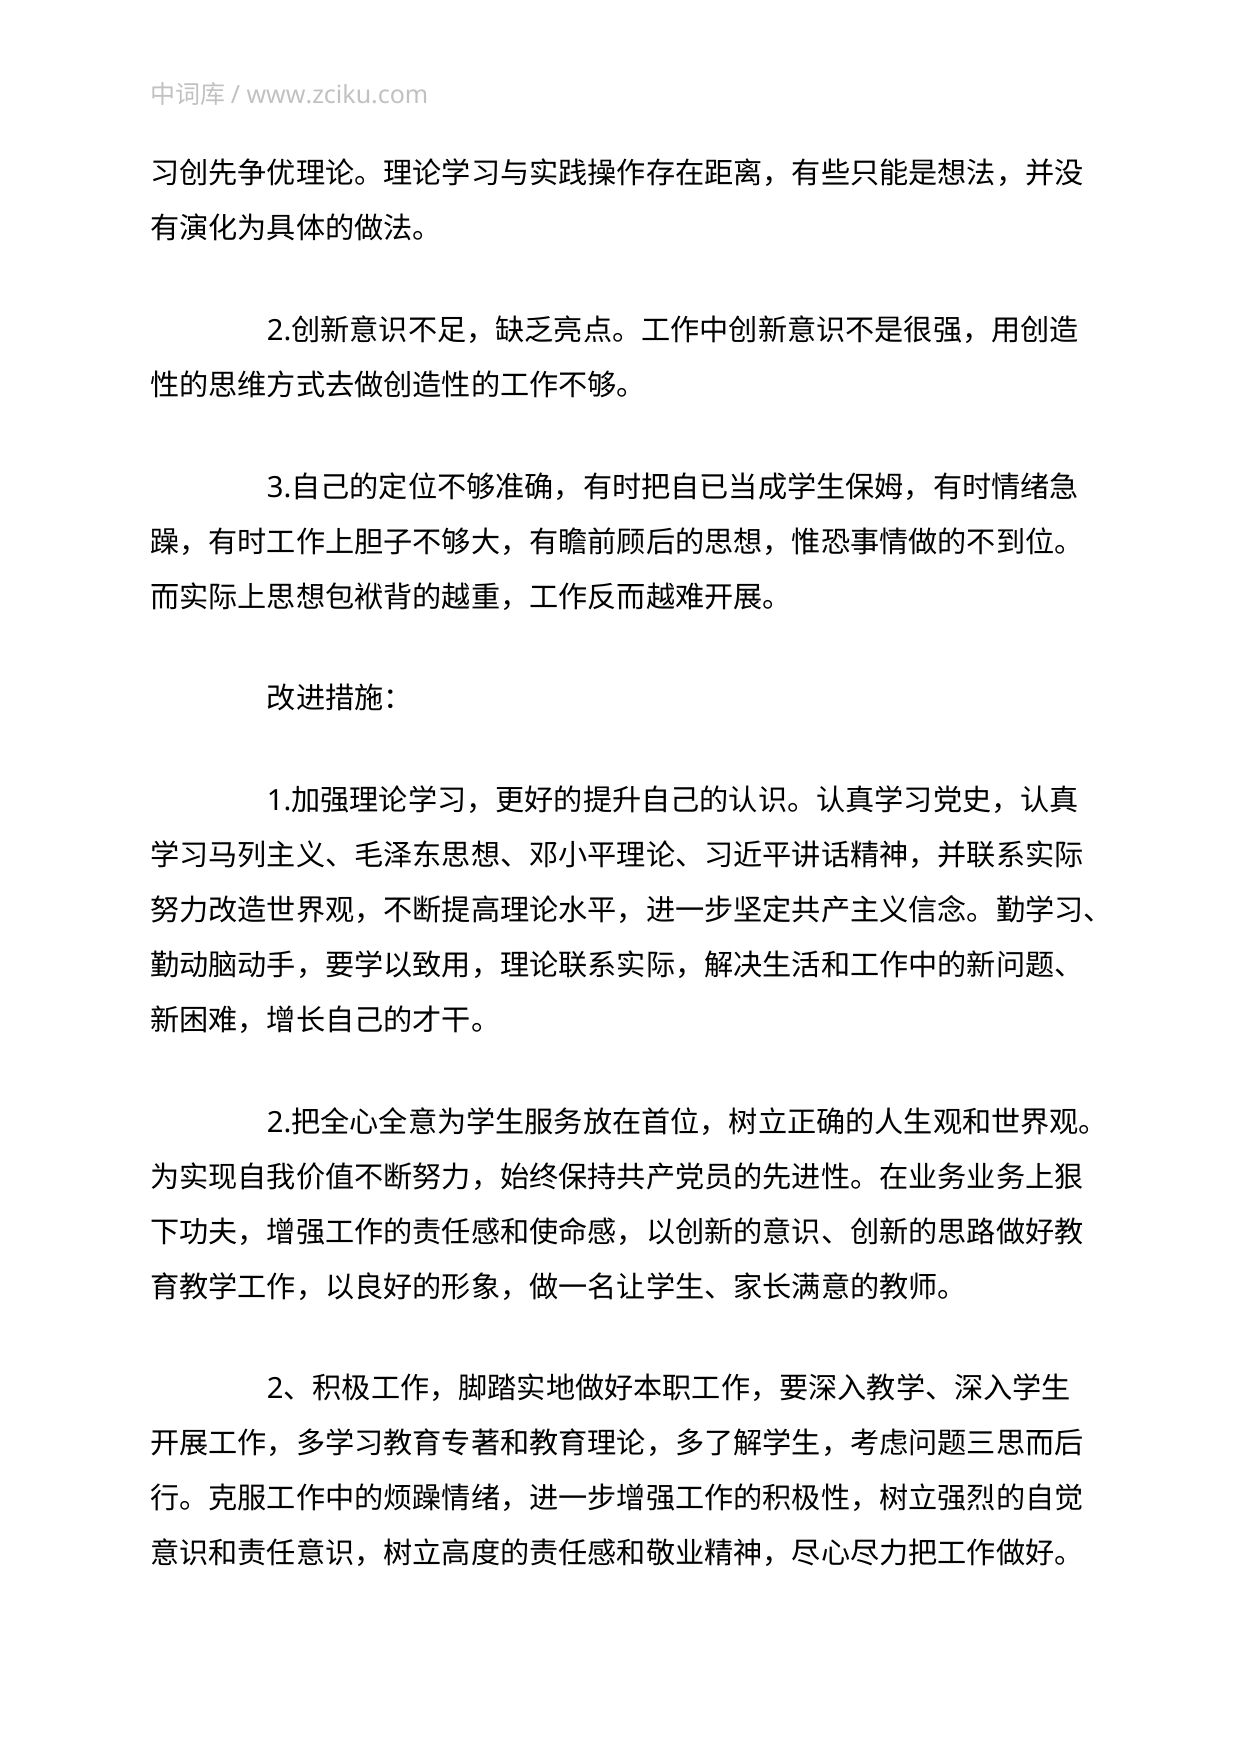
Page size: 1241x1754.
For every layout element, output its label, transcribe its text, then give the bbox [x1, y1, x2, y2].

text 2.创新意识不足，缺乏亮点。工作中创新意识不是很强，用创造性的思维方式去做创造性的工作不够。 [150, 307, 1090, 404]
text 改进措施： [150, 675, 1090, 717]
text 2.把全心全意为学生服务放在首位，树立正确的人生观和世界观。为实现自我价值不断努力，始终保持共产党员的先进性。在业务业务上狠下功夫，增强工作的责任感和使命感，以创新的意识、创新的思路做好教育教学工作，以良好的形象，做一名让学生、家长满意的教师。 [150, 1098, 1090, 1305]
text 1.加强理论学习，更好的提升自己的认识。认真学习党史，认真学习马列主义、毛泽东思想、邓小平理论、习近平讲话精神，并联系实际努力改造世界观，不断提高理论水平，进一步坚定共产主义信念。勤学习、勤动脑动手，要学以致用，理论联系实际，解决生活和工作中的新问题、新困难，增长自己的才干。 [150, 777, 1090, 1039]
text 3.自己的定位不够准确，有时把自已当成学生保姆，有时情绪急躁，有时工作上胆子不够大，有瞻前顾后的思想，惟恐事情做的不到位。而实际上思想包袱背的越重，工作反而越难开展。 [150, 463, 1090, 616]
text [150, 150, 1090, 247]
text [150, 1365, 1090, 1572]
